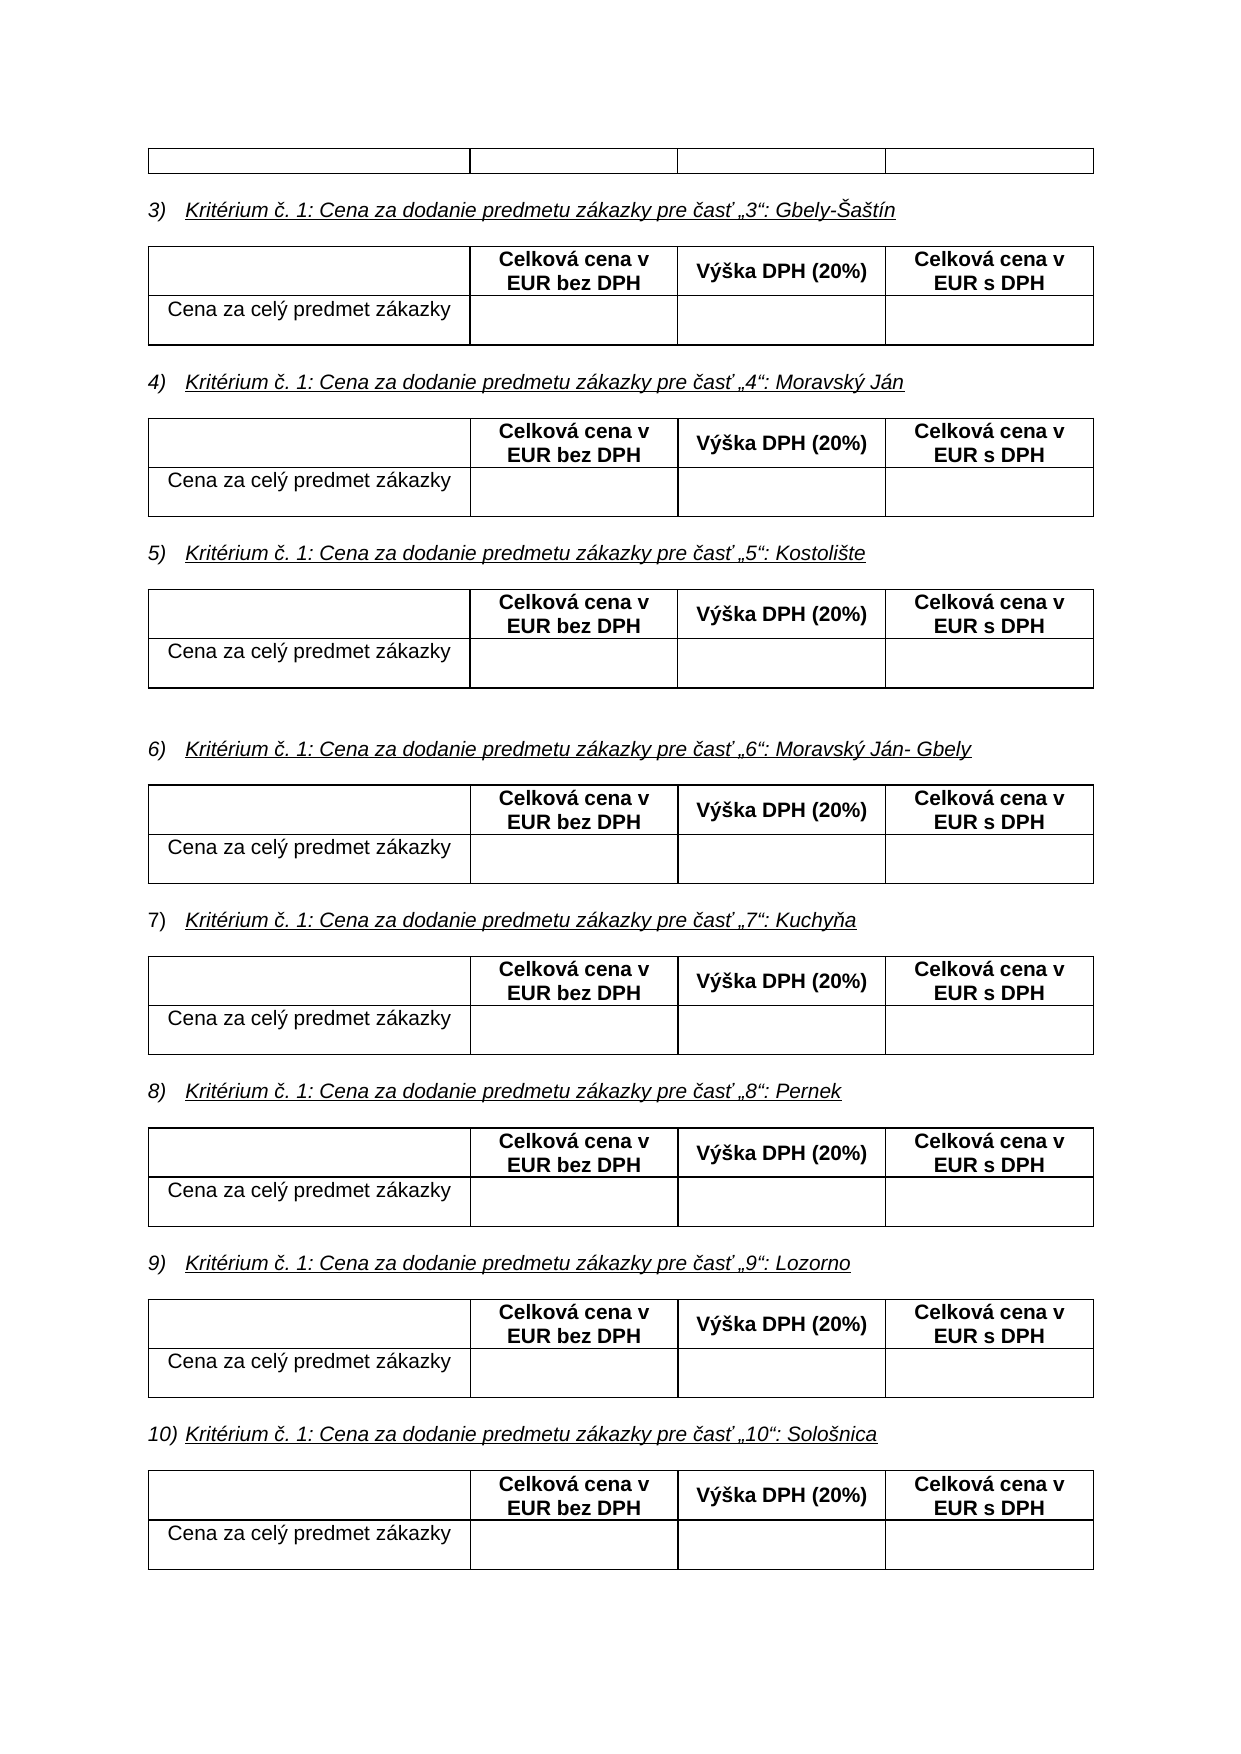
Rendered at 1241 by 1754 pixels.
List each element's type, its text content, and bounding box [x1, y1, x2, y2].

table_header Výška DPH (20%) [679, 1471, 885, 1519]
list Kritérium č. 1: Cena za dodanie predmetu zákazky pre časť „10“: Sološnica [148, 1422, 1093, 1446]
table_header Výška DPH (20%) [679, 957, 885, 1005]
table_cell [679, 468, 885, 516]
table_cell [471, 296, 677, 344]
table_header Celková cena v EUR s DPH [886, 419, 1093, 467]
table_header Celková cena v EUR bez DPH [471, 957, 677, 1005]
table_header [149, 786, 470, 833]
table_header Celková cena v EUR bez DPH [471, 1129, 677, 1176]
table_cell [471, 835, 677, 883]
table_cell [679, 1178, 885, 1226]
table_cell [678, 296, 885, 344]
table_header [149, 419, 470, 467]
table_header Výška DPH (20%) [678, 247, 885, 295]
table_header Výška DPH (20%) [679, 419, 885, 467]
table_header Výška DPH (20%) [678, 590, 885, 638]
list Kritérium č. 1: Cena za dodanie predmetu zákazky pre časť „6“: Moravský Ján- Gbely [148, 736, 1093, 760]
table_cell [886, 468, 1093, 516]
table_cell [679, 835, 885, 883]
table_cell Cena za celý predmet zákazky [149, 835, 470, 883]
table_cell [886, 835, 1093, 883]
table_cell [471, 639, 677, 687]
table_header Celková cena v EUR s DPH [886, 1300, 1093, 1348]
table_cell [678, 639, 885, 687]
table_header Celková cena v EUR bez DPH [471, 419, 677, 467]
table_cell Cena za celý predmet zákazky [149, 1178, 470, 1226]
table_cell [886, 149, 1093, 173]
table_cell Cena za celý predmet zákazky [149, 639, 469, 687]
table_cell [471, 1178, 677, 1226]
table_header [149, 590, 469, 638]
table_header [149, 957, 470, 1005]
table_header [149, 1129, 470, 1176]
table_header Celková cena v EUR s DPH [886, 786, 1093, 833]
table_header Výška DPH (20%) [679, 1300, 885, 1348]
table_cell [679, 1349, 885, 1397]
table_cell [886, 296, 1093, 344]
table_header Celková cena v EUR s DPH [886, 1129, 1093, 1176]
list Kritérium č. 1: Cena za dodanie predmetu zákazky pre časť „7“: Kuchyňa [148, 908, 1093, 932]
table_cell [886, 1521, 1093, 1568]
table_cell [471, 1349, 677, 1397]
table_header Celková cena v EUR bez DPH [471, 247, 677, 295]
table_cell [471, 1521, 677, 1568]
table_header Výška DPH (20%) [679, 1129, 885, 1176]
table_cell Cena za celý predmet zákazky [149, 296, 469, 344]
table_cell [149, 149, 469, 173]
list Kritérium č. 1: Cena za dodanie predmetu zákazky pre časť „4“: Moravský Ján [148, 369, 1093, 393]
table_cell [679, 1006, 885, 1054]
table_header Výška DPH (20%) [679, 786, 885, 833]
table_header Celková cena v EUR s DPH [886, 1471, 1093, 1519]
table_cell [471, 1006, 677, 1054]
table_cell Cena za celý predmet zákazky [149, 1521, 470, 1568]
table_cell [678, 149, 885, 173]
list Kritérium č. 1: Cena za dodanie predmetu zákazky pre časť „3“: Gbely-Šaštín [148, 198, 1093, 222]
table_cell Cena za celý predmet zákazky [149, 1349, 470, 1397]
list Kritérium č. 1: Cena za dodanie predmetu zákazky pre časť „8“: Pernek [148, 1079, 1093, 1103]
table_cell [886, 1349, 1093, 1397]
table_cell [886, 639, 1093, 687]
table_header Celková cena v EUR bez DPH [471, 1471, 677, 1519]
table_cell [886, 1006, 1093, 1054]
list Kritérium č. 1: Cena za dodanie predmetu zákazky pre časť „5“: Kostolište [148, 541, 1093, 565]
table_cell [886, 1178, 1093, 1226]
table_header Celková cena v EUR bez DPH [471, 590, 677, 638]
list Kritérium č. 1: Cena za dodanie predmetu zákazky pre časť „9“: Lozorno [148, 1251, 1093, 1275]
table_header [149, 1300, 470, 1348]
table_header [149, 1471, 470, 1519]
table_cell Cena za celý predmet zákazky [149, 468, 470, 516]
table_cell Cena za celý predmet zákazky [149, 1006, 470, 1054]
table_cell [471, 149, 677, 173]
table_header Celková cena v EUR s DPH [886, 590, 1093, 638]
table_header [149, 247, 469, 295]
table_header Celková cena v EUR bez DPH [471, 786, 677, 833]
table_header Celková cena v EUR s DPH [886, 957, 1093, 1005]
table_header Celková cena v EUR bez DPH [471, 1300, 677, 1348]
table_header Celková cena v EUR s DPH [886, 247, 1093, 295]
table_cell [471, 468, 677, 516]
table_cell [679, 1521, 885, 1568]
